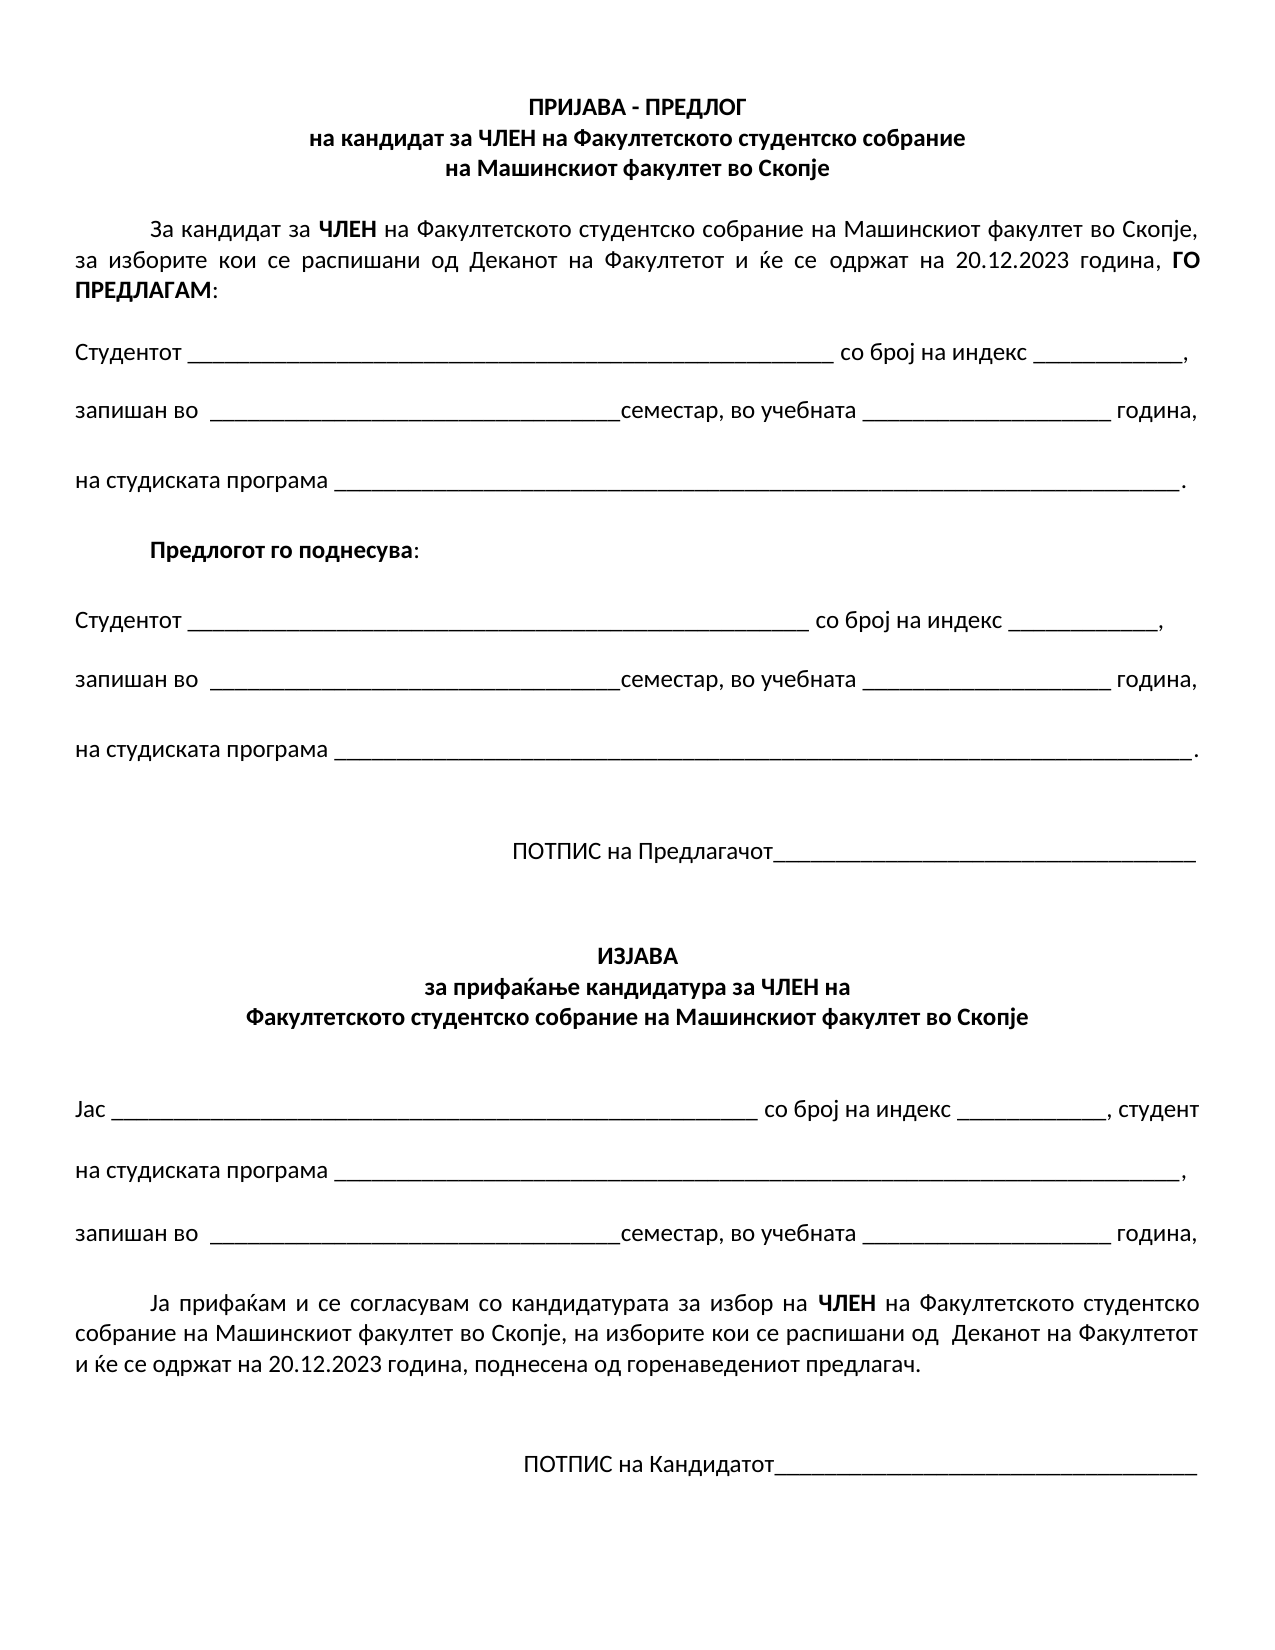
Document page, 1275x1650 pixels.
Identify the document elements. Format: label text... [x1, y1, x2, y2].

text Студентот __________________________________________________ со број на индекс ____________, [75, 604, 1200, 635]
text Јас ____________________________________________________ со број на индекс ____________, студент [75, 1093, 1200, 1123]
text на студиската програма ____________________________________________________________________, [75, 1154, 1200, 1184]
text за прифаќање кандидатура за ЧЛЕН на [75, 971, 1200, 1001]
text запишан во _________________________________семестар, во учебната ____________________ година, [75, 1217, 1200, 1247]
text Факултетското студентско собрание на Машинскиот факултет во Скопје [75, 1001, 1200, 1032]
text Предлогот го поднесува: [75, 534, 1200, 565]
text запишан во _________________________________семестар, во учебната ____________________ година, [75, 663, 1200, 693]
text ПРИЈАВА - ПРЕДЛОГ [75, 92, 1200, 122]
text на кандидат за ЧЛЕН на Факултетското студентско собрание [75, 122, 1200, 153]
text ИЗЈАВА [75, 940, 1200, 971]
text За кандидат за ЧЛЕН на Факултетското студентско собрание на Машинскиот факултет во Скопје, за изборите кои се распишани од Деканот на Факултетот и ќе се одржат на 20.12.2023 година, ГО ПРЕДЛАГАМ: [75, 214, 1200, 305]
text на студиската програма ____________________________________________________________________. [75, 464, 1200, 495]
text Студентот ____________________________________________________ со број на индекс ____________, [75, 336, 1200, 366]
text ПОТПИС на Предлагачот__________________________________ [375, 835, 1200, 866]
text запишан во _________________________________семестар, во учебната ____________________ година, [75, 394, 1200, 425]
text на Машинскиот факултет во Скопје [75, 153, 1200, 183]
text ПОТПИС на Кандидатот__________________________________ [375, 1448, 1200, 1479]
text Ја прифаќам и се согласувам со кандидатурата за избор на ЧЛЕН на Факултетското студентско собрание на Машинскиот факултет во Скопје, на изборите кои се распишани од Деканот на Факултетот и ќе се одржат на 20.12.2023 година, поднесена од горенаведениот предлагач. [75, 1287, 1200, 1378]
text на студиската програма _____________________________________________________________________. [75, 733, 1200, 763]
